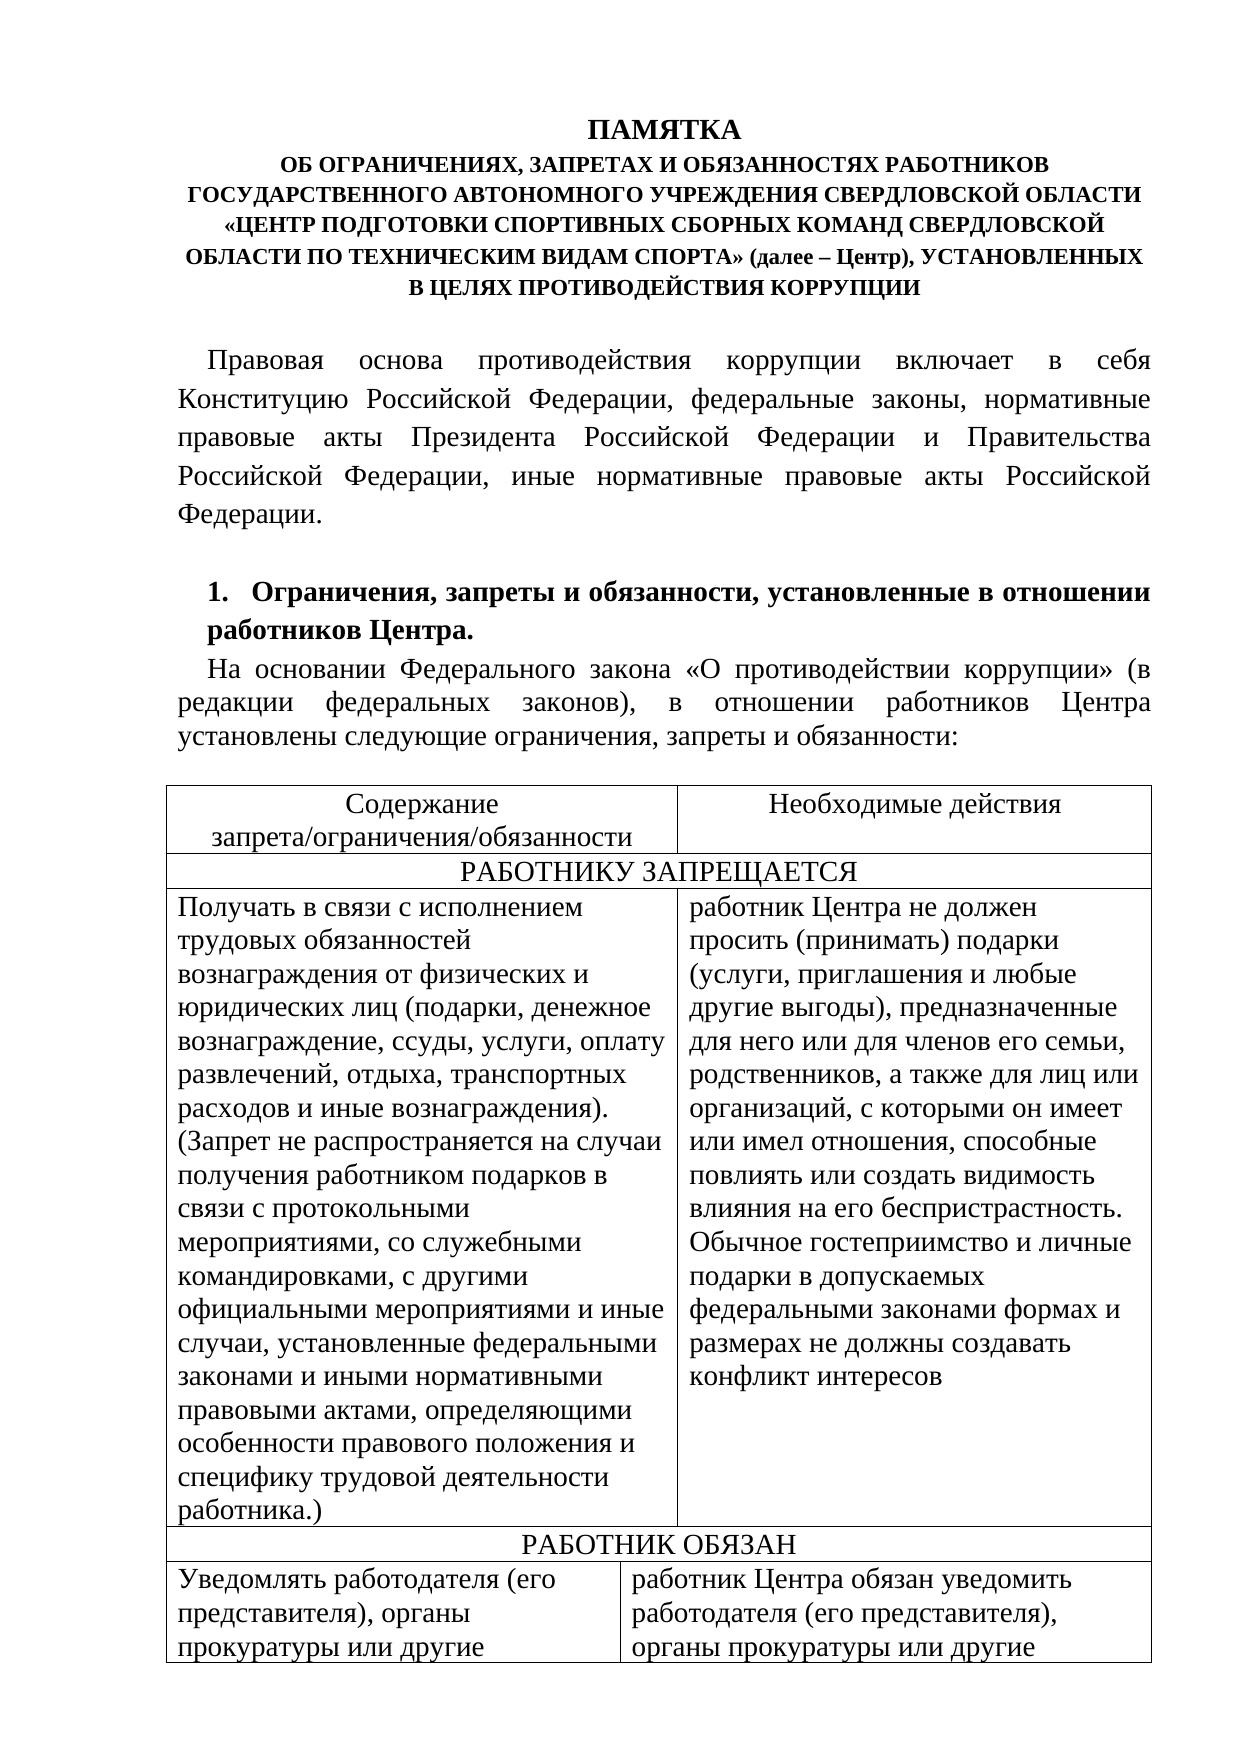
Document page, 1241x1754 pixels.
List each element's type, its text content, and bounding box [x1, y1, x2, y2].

text ОБ ОГРАНИЧЕНИЯХ, ЗАПРЕТАХ И ОБЯЗАННОСТЯХ РАБОТНИКОВ [177, 151, 1152, 177]
table_cell РАБОТНИК ОБЯЗАН [167, 1527, 1151, 1561]
table_header Необходимые действия [678, 786, 1151, 853]
text ПАМЯТКА [177, 112, 1152, 146]
table_cell работник Центра не должен просить (принимать) подарки (услуги, приглашения и любые другие выгоды), предназначенные для него или для членов его семьи, родственников, а также для лиц или организаций, с которыми он имеет или имел отношения, способные повлиять или создать видимость влияния на его беспристрастность. Обычное гостеприимство и личные подарки в допускаемых федеральными законами формах и размерах не должны создавать конфликт интересов [678, 889, 1151, 1526]
table_cell Получать в связи с исполнением трудовых обязанностей вознаграждения от физических и юридических лиц (подарки, денежное вознаграждение, ссуды, услуги, оплату развлечений, отдыха, транспортных расходов и иные вознаграждения). (Запрет не распространяется на случаи получения работником подарков в связи с протокольными мероприятиями, со служебными командировками, с другими официальными мероприятиями и иные случаи, установленные федеральными законами и иными нормативными правовыми актами, определяющими особенности правового положения и специфику трудовой деятельности работника.) [167, 889, 677, 1526]
text ГОСУДАРСТВЕННОГО АВТОНОМНОГО УЧРЕЖДЕНИЯ СВЕРДЛОВСКОЙ ОБЛАСТИ «ЦЕНТР ПОДГОТОВКИ СПОРТИВНЫХ СБОРНЫХ КОМАНД СВЕРДЛОВСКОЙ ОБЛАСТИ ПО ТЕХНИЧЕСКИМ ВИДАМ СПОРТА» (далее – Центр), УСТАНОВЛЕННЫХ В ЦЕЛЯХ ПРОТИВОДЕЙСТВИЯ КОРРУПЦИИ [177, 181, 1152, 300]
list Ограничения, запреты и обязанности, установленные в отношении работников Центра. [207, 574, 1152, 646]
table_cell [621, 1562, 1151, 1662]
table_header Содержание запрета/ограничения/обязанности [167, 786, 677, 853]
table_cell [167, 1562, 620, 1662]
table_cell РАБОТНИКУ ЗАПРЕЩАЕТСЯ [167, 854, 1151, 888]
list Правовая основа противодействия коррупции включает в себя Конституцию Российской Федерации, федеральные законы, нормативные правовые акты Президента Российской Федерации и Правительства Российской Федерации, иные нормативные правовые акты Российской Федерации. [177, 342, 1152, 530]
text На основании Федерального закона «О противодействии коррупции» (в редакции федеральных законов), в отношении работников Центра установлены следующие ограничения, запреты и обязанности: [177, 651, 1152, 751]
